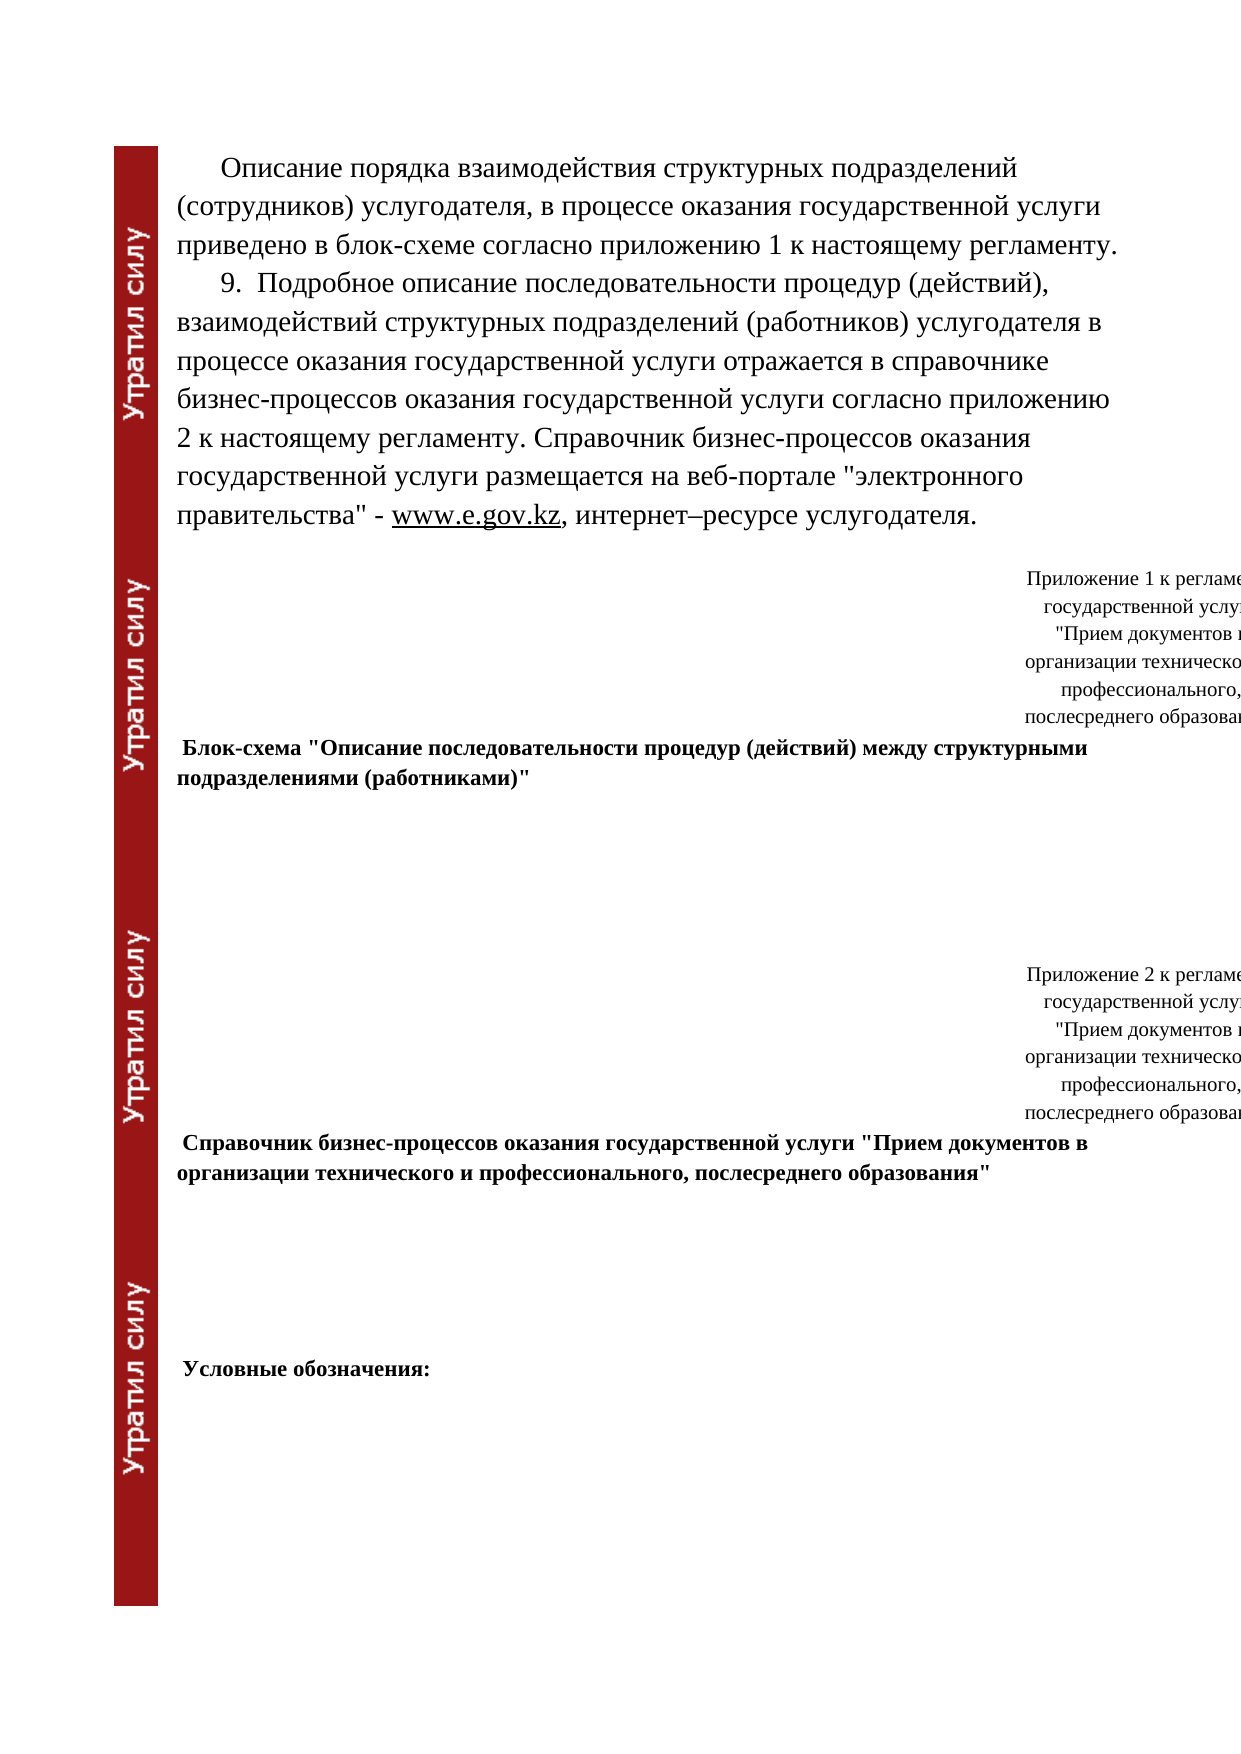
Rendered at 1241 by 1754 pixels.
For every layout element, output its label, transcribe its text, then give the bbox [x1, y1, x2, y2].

picture [114, 1382, 158, 1606]
table_header Приложение 2 к регламенту государственной услуги "Прием документов в организации технического и профессионального, послесреднего образования" [912, 960, 1240, 1129]
table_header [101, 960, 912, 1129]
table_header Приложение 1 к регламенту государственной услуги "Прием документов в организации технического и профессионального, послесреднего образования" [912, 565, 1240, 733]
picture [114, 1186, 158, 1356]
text Условные обозначения: [112, 1356, 1128, 1382]
picture [114, 561, 158, 565]
text Блок-схема "Описание последовательности процедур (действий) между структурными подразделениями (работниками)" [112, 733, 1128, 790]
picture [114, 146, 158, 150]
text Справочник бизнес-процессов оказания государственной услуги "Прием документов в организации технического и профессионального, послесреднего образования" [112, 1129, 1128, 1186]
picture [114, 790, 158, 960]
table_header [101, 565, 912, 733]
